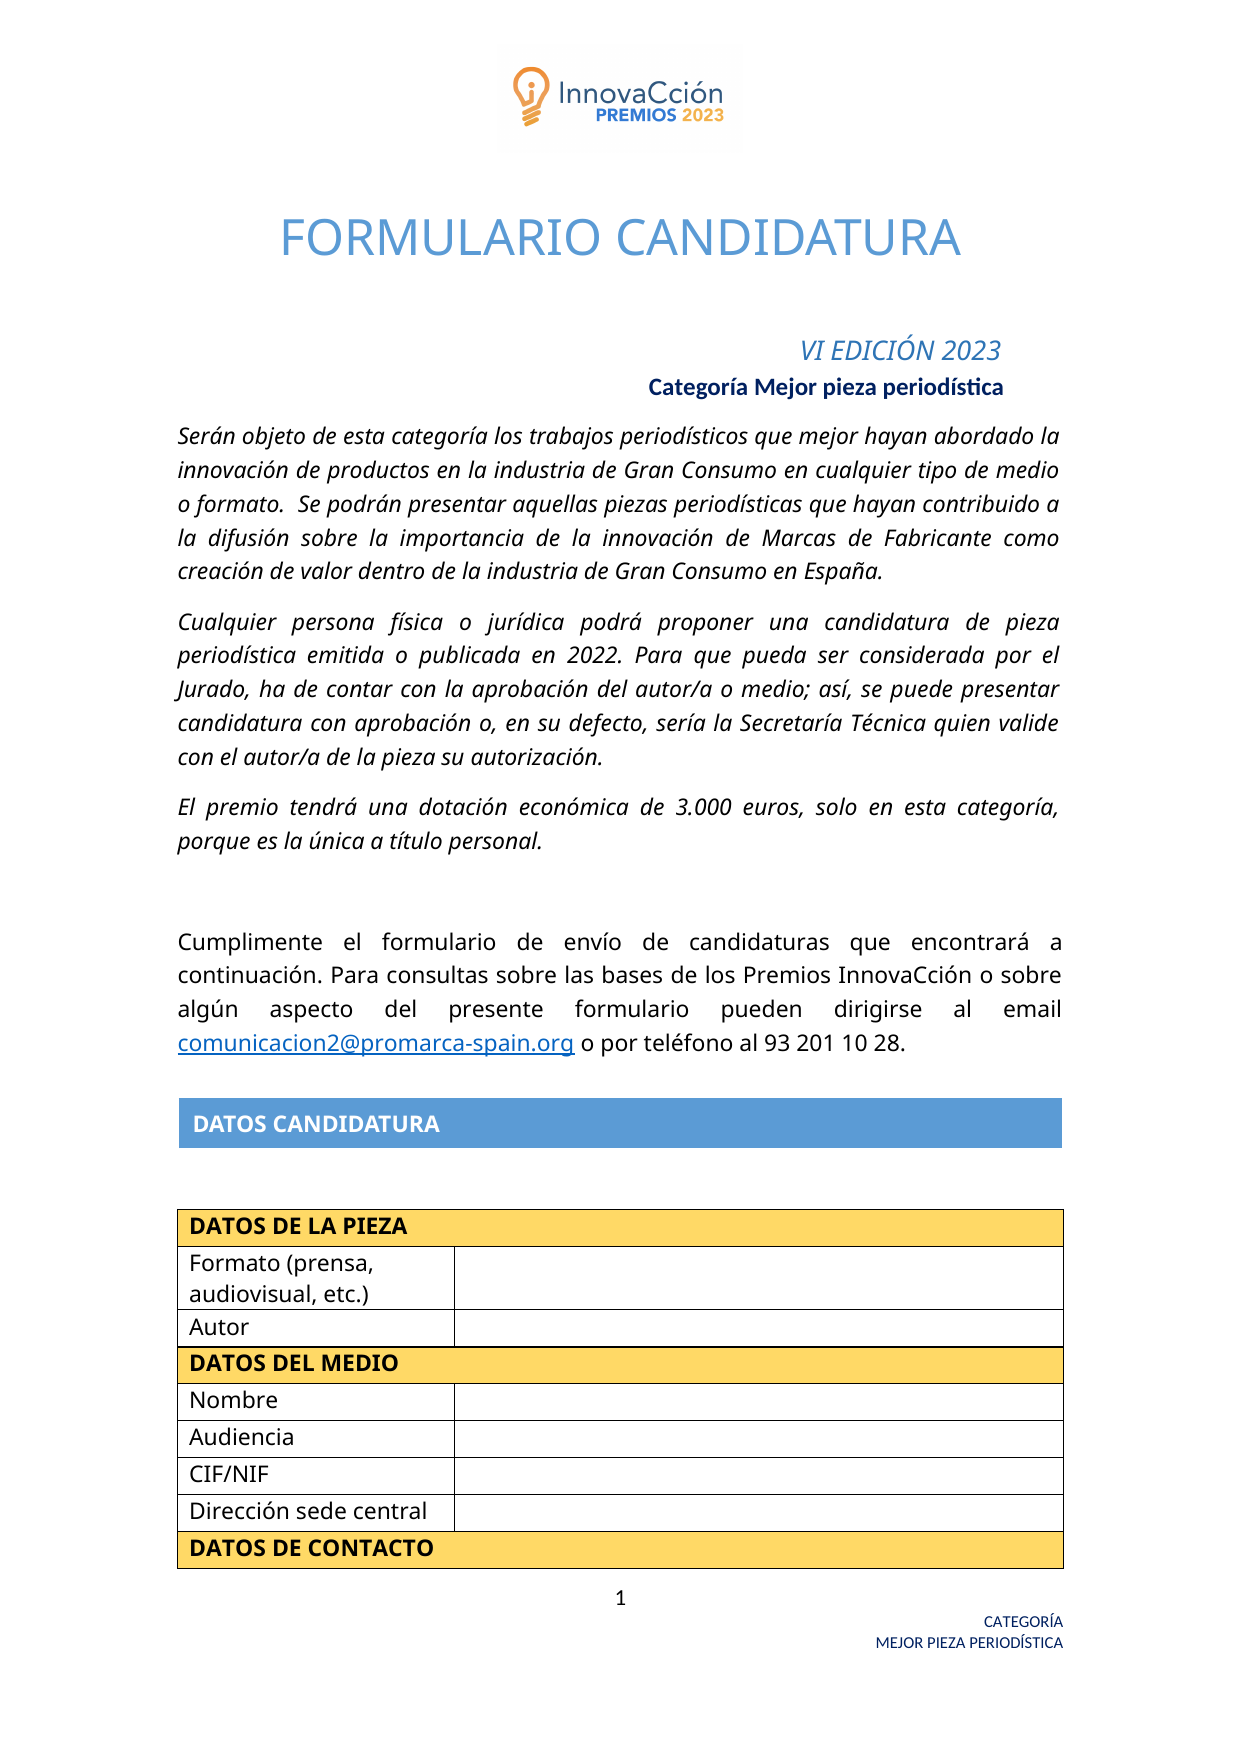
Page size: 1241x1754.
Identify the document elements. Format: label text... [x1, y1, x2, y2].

table_cell Nombre [178, 1384, 454, 1420]
table_cell [455, 1247, 1063, 1309]
table_cell [455, 1384, 1063, 1420]
text Cualquier persona física o jurídica podrá proponer una candidatura de pieza periodística emitida o publicada en 2022. Para que pueda ser considerada por el Jurado, ha de contar con la aprobación del autor/a o medio; así, se puede presentar candidatura con aprobación o, en su defecto, sería la Secretaría Técnica quien valide con el autor/a de la pieza su autorización. [177, 606, 1063, 772]
table_cell Audiencia [178, 1421, 454, 1457]
title formulario cANDIDATURA [177, 202, 1063, 270]
table_cell Formato (prensa, audiovisual, etc.) [178, 1247, 454, 1309]
subtitle datos candidatura [180, 1099, 1061, 1147]
table_cell [455, 1421, 1063, 1457]
table_header DATOS DE LA PIEZA [178, 1210, 1063, 1246]
table_cell Autor [178, 1310, 454, 1346]
table_cell [455, 1310, 1063, 1346]
table_cell DATOS DE CONTACTO [178, 1532, 1063, 1568]
text Serán objeto de esta categoría los trabajos periodísticos que mejor hayan abordado la innovación de productos en la industria de Gran Consumo en cualquier tipo de medio o formato. Se podrán presentar aquellas piezas periodísticas que hayan contribuido a la difusión sobre la importancia de la innovación de Marcas de Fabricante como creación de valor dentro de la industria de Gran Consumo en España. [177, 420, 1063, 587]
text El premio tendrá una dotación económica de 3.000 euros, solo en esta categoría, porque es la única a título personal. [177, 791, 1063, 856]
table_cell CIF/NIF [178, 1458, 454, 1494]
subtitle VI EDICIÓN 2023 [177, 331, 1004, 368]
picture [497, 44, 744, 153]
table_cell [455, 1458, 1063, 1494]
text Categoría Mejor pieza periodística [177, 371, 1004, 401]
table_cell DATOS DEL MEDIO [178, 1348, 1063, 1383]
text Cumplimente el formulario de envío de candidaturas que encontrará a continuación. Para consultas sobre las bases de los Premios InnovaCción o sobre algún aspecto del presente formulario pueden dirigirse al email comunicacion2@promarca-spain.org o por teléfono al 93 201 10 28. [177, 926, 1063, 1058]
table_cell [455, 1495, 1063, 1531]
table_cell Dirección sede central [178, 1495, 454, 1531]
